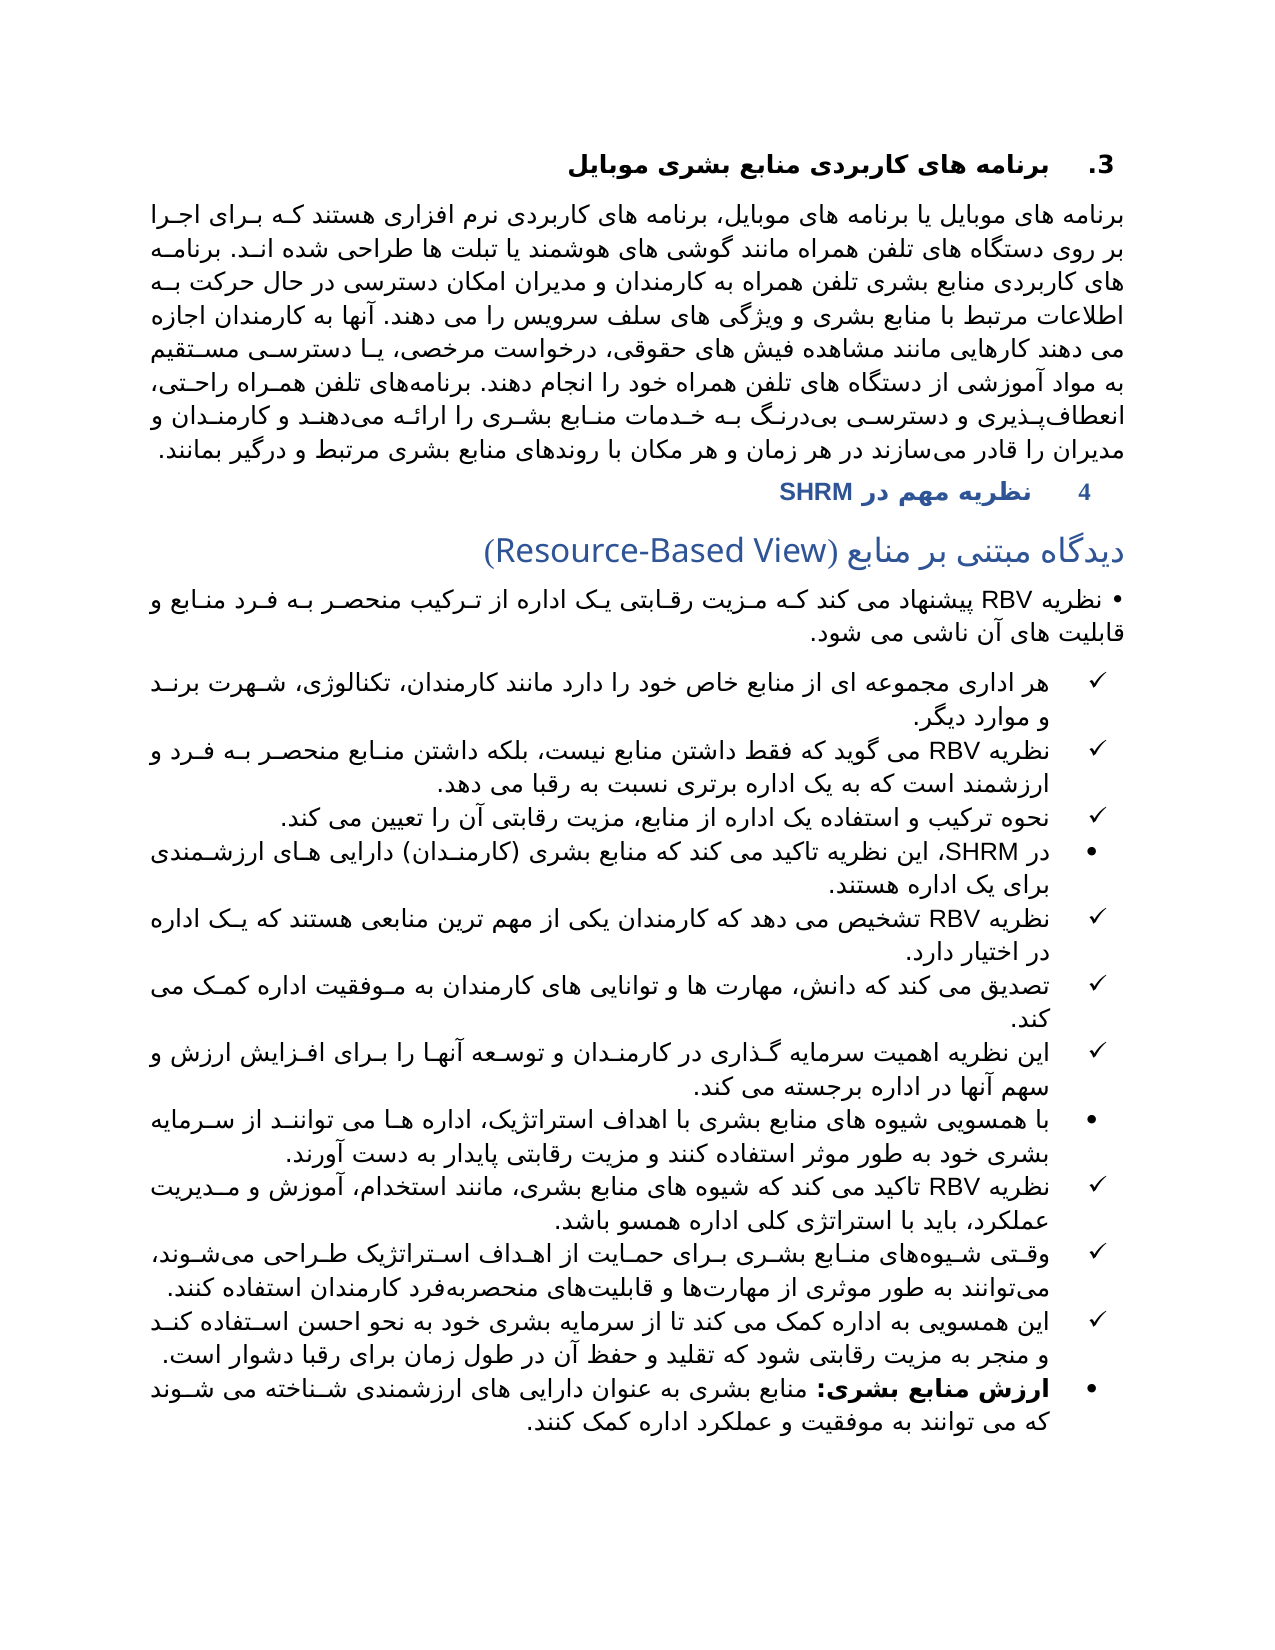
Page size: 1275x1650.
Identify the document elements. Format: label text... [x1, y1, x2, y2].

list وقتی شیوه‌های منابع بشری برای حمایت از اهداف استراتژیک طراحی می‌شوند، می‌توانند به طور موثری از مهارت‌ها و قابلیت‌های منحصربه‌فرد کارمندان استفاده کنند. [150, 1239, 1087, 1302]
list این همسویی به اداره کمک می کند تا از سرمایه بشری خود به نحو احسن استفاده کند و منجر به مزیت رقابتی شود که تقلید و حفظ آن در طول زمان برای رقبا دشوار است. [150, 1307, 1087, 1369]
list نظریه RBV تاکید می کند که شیوه های منابع بشری، مانند استخدام، آموزش و مدیریت عملکرد، باید با استراتژی کلی اداره همسو باشد. [150, 1172, 1087, 1235]
list نظریه مهم در SHRM [150, 477, 1078, 506]
list در SHRM، این نظریه تاکید می کند که منابع بشری (کارمندان) دارایی های ارزشمندی برای یک اداره هستند. [150, 836, 1087, 899]
subtitle برنامه های کاربردی منابع بشری موبایل [150, 150, 1087, 179]
list ارزش منابع بشری: منابع بشری به عنوان دارایی های ارزشمندی شناخته می شوند که می توانند به موفقیت و عملکرد اداره کمک کنند. [150, 1374, 1087, 1436]
list نظریه RBV تشخیص می دهد که کارمندان یکی از مهم ترین منابعی هستند که یک اداره در اختیار دارد. [150, 904, 1087, 967]
text • نظریه RBV پیشنهاد می کند که مزیت رقابتی یک اداره از ترکیب منحصر به فرد منابع و قابلیت های آن ناشی می شود. [150, 584, 1125, 647]
list نظریه RBV می گوید که فقط داشتن منابع نیست، بلکه داشتن منابع منحصر به فرد و ارزشمند است که به یک اداره برتری نسبت به رقبا می دهد. [150, 736, 1087, 798]
list نحوه ترکیب و استفاده یک اداره از منابع، مزیت رقابتی آن را تعیین می کند. [150, 803, 1087, 832]
subtitle دیدگاه مبتنی بر منابع (Resource-Based View) [150, 527, 1125, 573]
list تصدیق می کند که دانش، مهارت ها و توانایی های کارمندان به موفقیت اداره کمک می کند. [150, 971, 1087, 1034]
list با همسویی شیوه های منابع بشری با اهداف استراتژیک، اداره ها می توانند از سرمایه بشری خود به طور موثر استفاده کنند و مزیت رقابتی پایدار به دست آورند. [150, 1105, 1087, 1168]
list این نظریه اهمیت سرمایه گذاری در کارمندان و توسعه آنها را برای افزایش ارزش و سهم آنها در اداره برجسته می کند. [150, 1038, 1087, 1101]
list هر اداری مجموعه ای از منابع خاص خود را دارد مانند کارمندان، تکنالوژی، شهرت برند و موارد دیگر. [150, 668, 1087, 731]
subtitle برنامه های موبایل یا برنامه های موبایل، برنامه های کاربردی نرم افزاری هستند که برای اجرا بر روی دستگاه های تلفن همراه مانند گوشی های هوشمند یا تبلت ها طراحی شده اند. برنامه های کاربردی منابع بشری تلفن همراه به کارمندان و مدیران امکان دسترسی در حال حرکت به اطلاعات مرتبط با منابع بشری و ویژگی های سلف سرویس را می دهند. آنها به کارمندان اجازه می دهند کارهایی مانند مشاهده فیش های حقوقی، درخواست مرخصی، یا دسترسی مستقیم به مواد آموزشی از دستگاه های تلفن همراه خود را انجام دهند. برنامه‌های تلفن همراه راحتی، انعطاف‌پذیری و دسترسی بی‌درنگ به خدمات منابع بشری را ارائه می‌دهند و کارمندان و مدیران را قادر می‌سازند در هر زمان و هر مکان با روندهای منابع بشری مرتبط و درگیر بمانند. [150, 200, 1125, 464]
